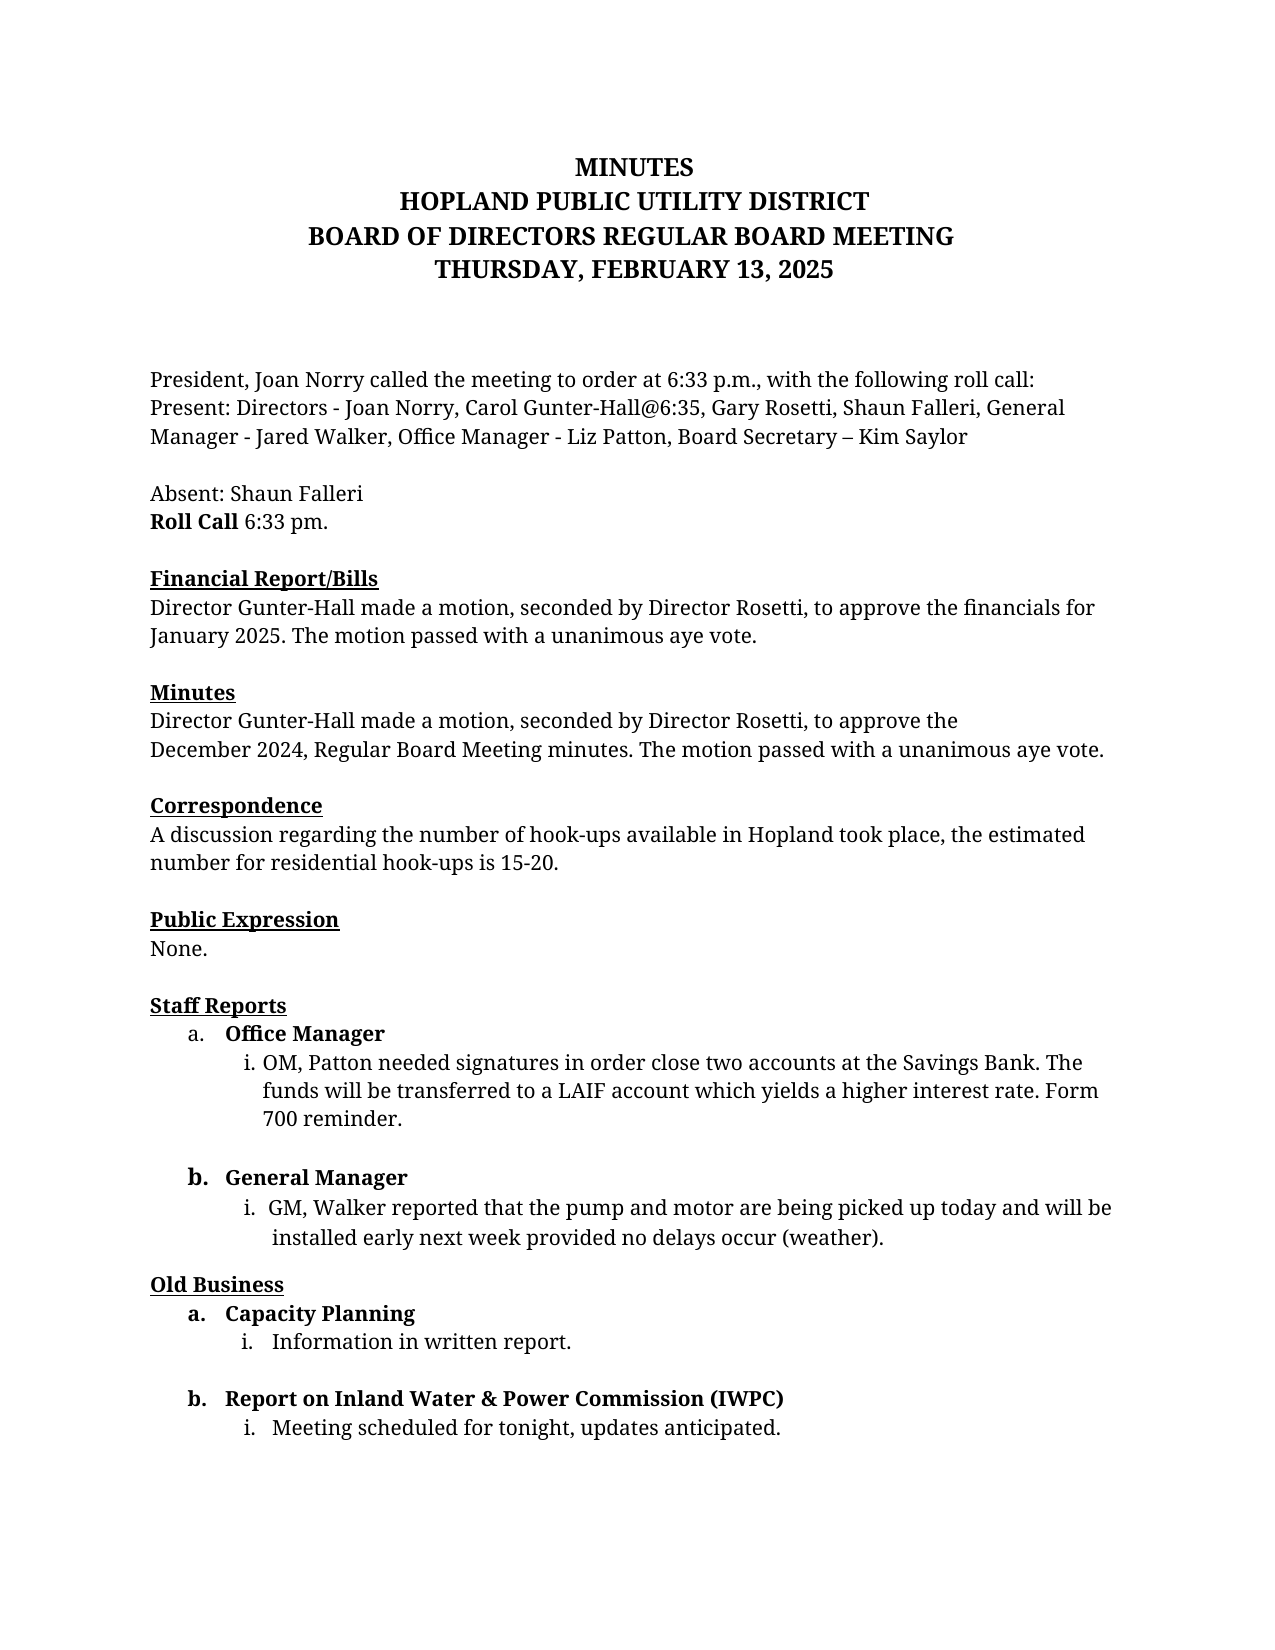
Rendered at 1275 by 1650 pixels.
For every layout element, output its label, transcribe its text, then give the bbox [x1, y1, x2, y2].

text December 2024, Regular Board Meeting minutes. The motion passed with a unanimous aye vote. [150, 735, 1125, 763]
text b. Report on Inland Water & Power Commission (IWPC) [187, 1384, 1125, 1413]
text i. Meeting scheduled for tonight, updates anticipated. [244, 1413, 1125, 1441]
list Information in written report. [253, 1327, 1125, 1356]
text Minutes [150, 678, 1125, 706]
list Capacity Planning [150, 1299, 1125, 1327]
text Present: Directors - Joan Norry, Carol Gunter-Hall@6:35, Gary Rosetti, Shaun Falleri, General Manager - Jared Walker, Office Manager - Liz Patton, Board Secretary – Kim Saylor [150, 393, 1125, 450]
text President, Joan Norry called the meeting to order at 6:33 p.m., with the following roll call: [150, 365, 1172, 393]
text THURSDAY, FEBRUARY 13, 2025 [150, 252, 1125, 286]
text None. [150, 934, 1125, 962]
text Director Gunter-Hall made a motion, seconded by Director Rosetti, to approve the financials for January 2025. The motion passed with a unanimous aye vote. [150, 593, 1125, 649]
text MINUTES [150, 150, 1125, 184]
text Staff Reports [150, 991, 1125, 1019]
text A discussion regarding the number of hook-ups available in Hopland took place, the estimated number for residential hook-ups is 15-20. [150, 820, 1125, 877]
text Old Business [150, 1271, 1125, 1299]
list General Manager [187, 1161, 1125, 1193]
text BOARD OF DIRECTORS REGULAR BOARD MEETING [150, 218, 1125, 252]
text Correspondence [150, 792, 1125, 820]
text Director Gunter-Hall made a motion, seconded by Director Rosetti, to approve the [150, 706, 1125, 735]
list OM, Patton needed signatures in order close two accounts at the Savings Bank. The funds will be transferred to a LAIF account which yields a higher interest rate. Form 700 reminder. [244, 1048, 1125, 1133]
list GM, Walker reported that the pump and motor are being picked up today and will be installed early next week provided no delays occur (weather). [244, 1193, 1125, 1252]
text Public Expression [150, 905, 1125, 934]
text Roll Call 6:33 pm. [150, 507, 1125, 536]
list Office Manager [187, 1019, 1125, 1048]
text HOPLAND PUBLIC UTILITY DISTRICT [150, 184, 1125, 218]
text Financial Report/Bills [150, 564, 1125, 593]
text Absent: Shaun Falleri [150, 479, 1125, 507]
